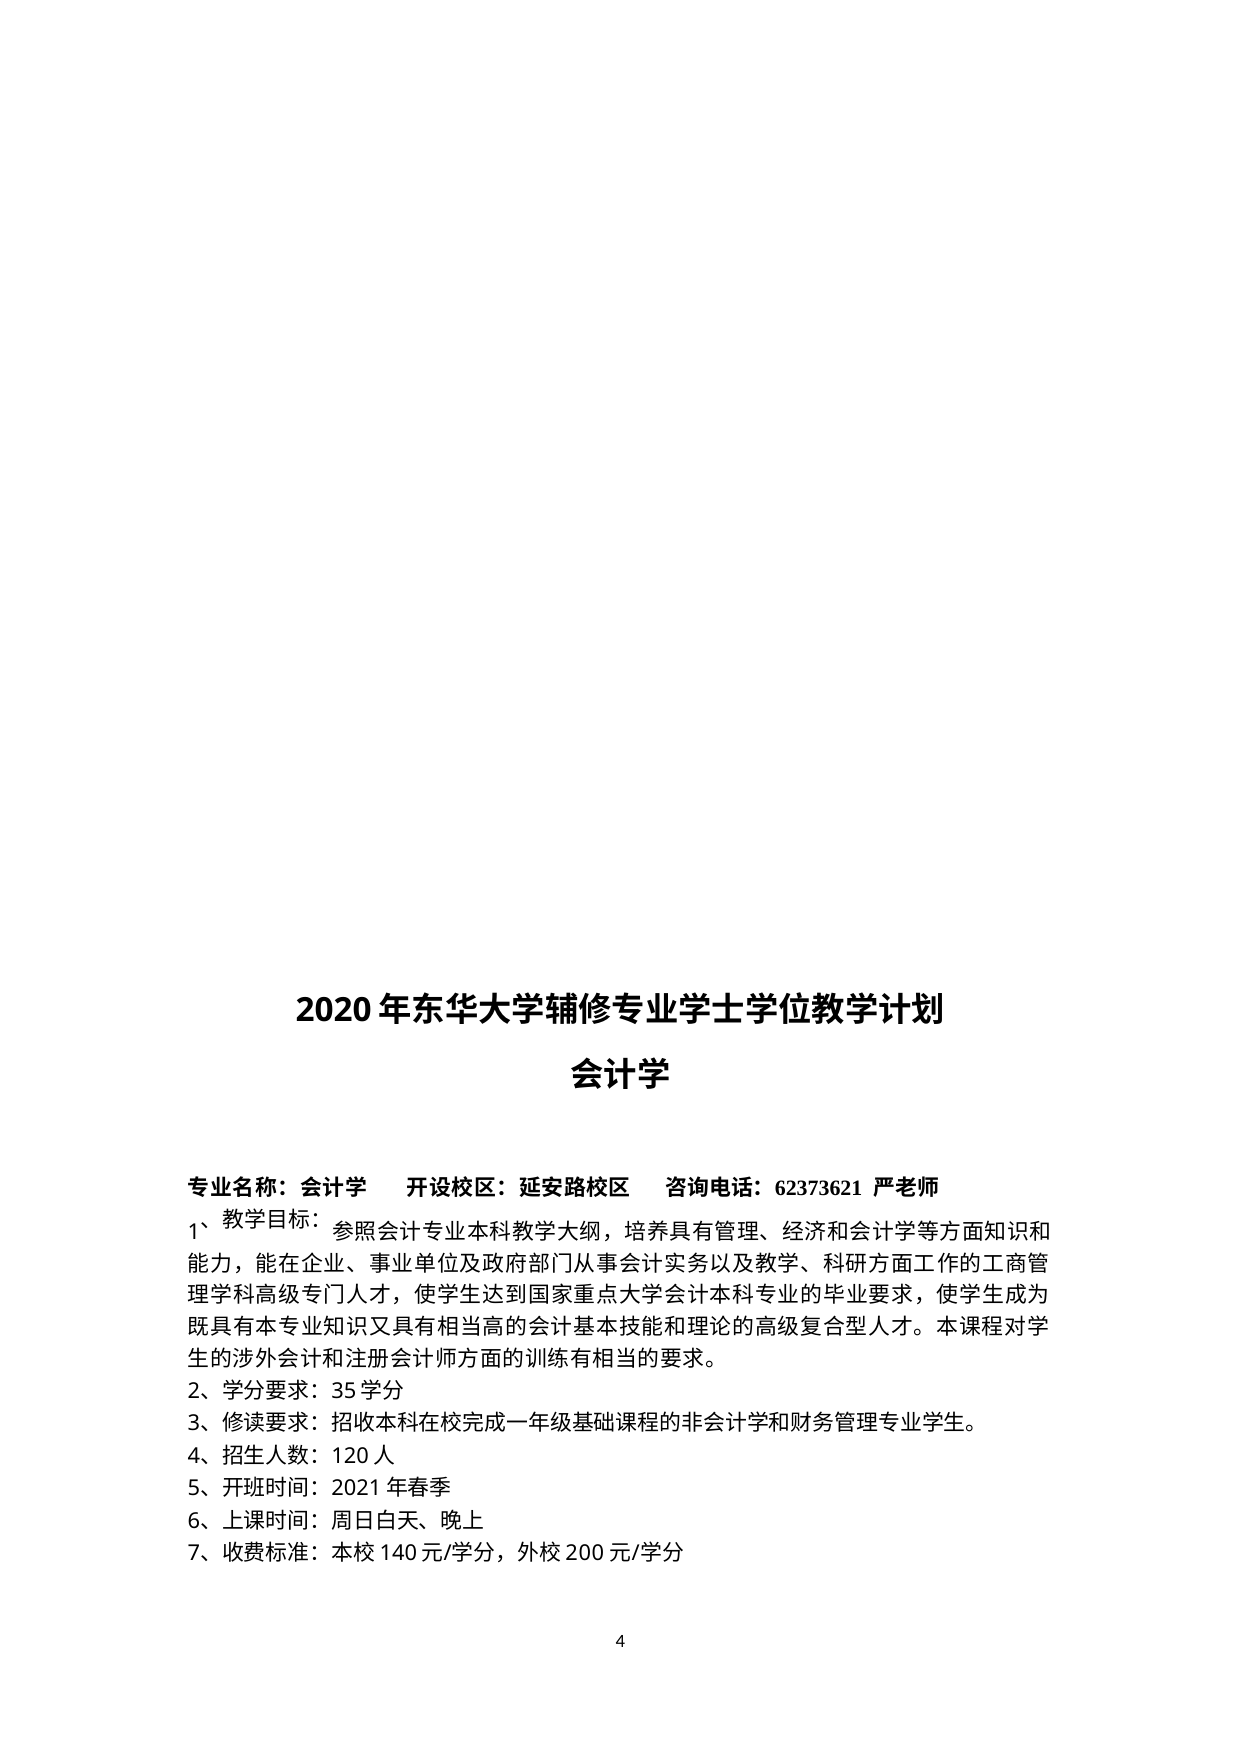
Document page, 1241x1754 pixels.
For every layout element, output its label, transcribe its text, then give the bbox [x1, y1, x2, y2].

text 2、学分要求：35学分 [187, 1372, 1053, 1405]
text 7、收费标准：本校140元/学分，外校200元/学分 [187, 1535, 1053, 1567]
text 2020年东华大学辅修专业学士学位教学计划 [187, 974, 1053, 1039]
text 6、上课时间：周日白天、晚上 [187, 1502, 1053, 1535]
text 5、开班时间：2021年春季 [187, 1470, 1053, 1502]
text 专业名称：会计学 开设校区：延安路校区 咨询电话：62373621 严老师 [187, 1169, 1053, 1202]
list 教学目标：参照会计专业本科教学大纲，培养具有管理、经济和会计学等方面知识和能力，能在企业、事业单位及政府部门从事会计实务以及教学、科研方面工作的工商管理学科高级专门人才，使学生达到国家重点大学会计本科专业的毕业要求，使学生成为既具有本专业知识又具有相当高的会计基本技能和理论的高级复合型人才。本课程对学生的涉外会计和注册会计师方面的训练有相当的要求。 [187, 1202, 1053, 1372]
text 3、修读要求：招收本科在校完成一年级基础课程的非会计学和财务管理专业学生。 [187, 1405, 1053, 1437]
text 4、招生人数：120人 [187, 1437, 1053, 1470]
text 会计学 [187, 1039, 1053, 1104]
